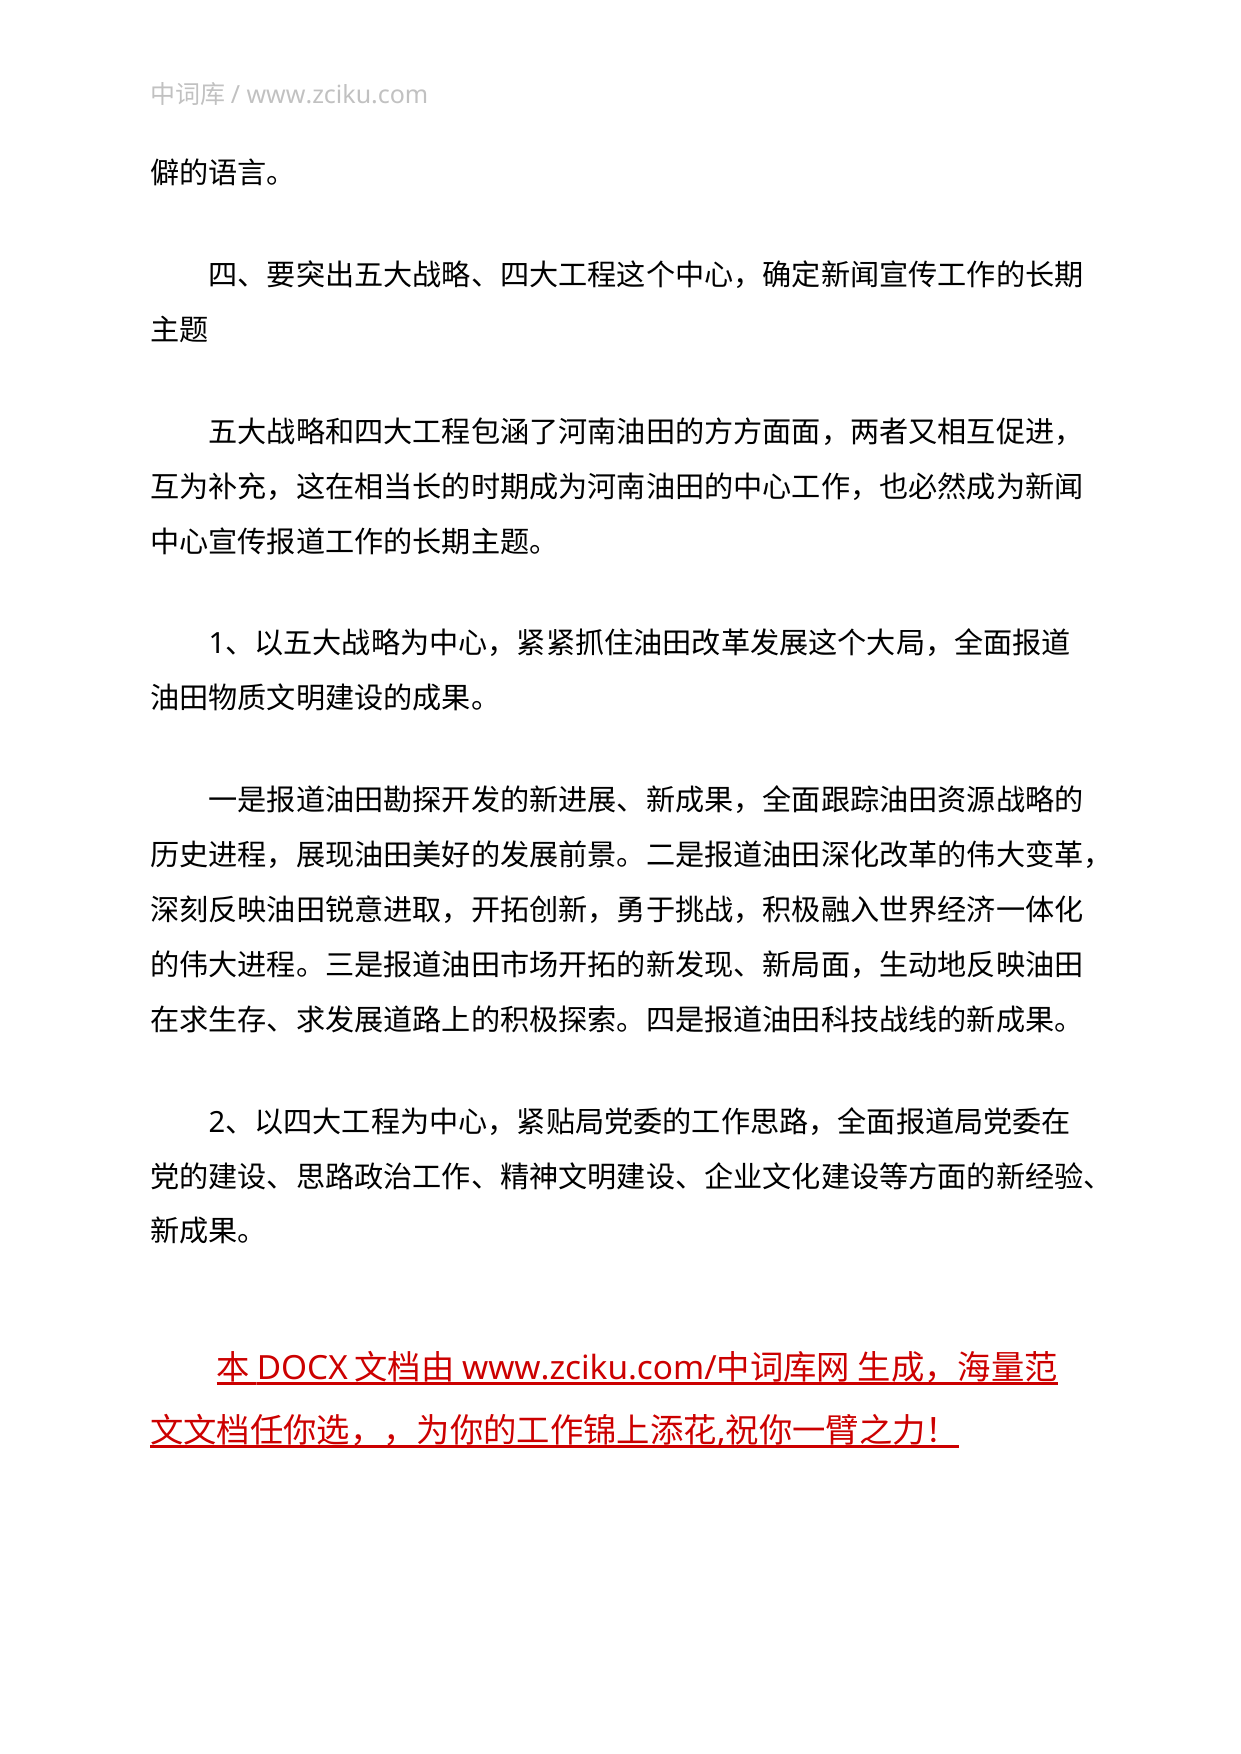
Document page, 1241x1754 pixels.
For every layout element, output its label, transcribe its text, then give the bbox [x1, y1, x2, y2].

text 本DOCX文档由 www.zciku.com/中词库网 生成，海量范文文档任你选，，为你的工作锦上添花,祝你一臂之力！ [150, 1341, 1090, 1452]
text 一是报道油田勘探开发的新进展、新成果，全面跟踪油田资源战略的历史进程，展现油田美好的发展前景。二是报道油田深化改革的伟大变革，深刻反映油田锐意进取，开拓创新，勇于挑战，积极融入世界经济一体化的伟大进程。三是报道油田市场开拓的新发现、新局面，生动地反映油田在求生存、求发展道路上的积极探索。四是报道油田科技战线的新成果。 [150, 777, 1090, 1039]
text 1、以五大战略为中心，紧紧抓住油田改革发展这个大局，全面报道油田物质文明建设的成果。 [150, 620, 1090, 717]
text 五大战略和四大工程包涵了河南油田的方方面面，两者又相互促进，互为补充，这在相当长的时期成为河南油田的中心工作，也必然成为新闻中心宣传报道工作的长期主题。 [150, 408, 1090, 561]
text 四、要突出五大战略、四大工程这个中心，确定新闻宣传工作的长期主题 [150, 252, 1090, 349]
text 2、以四大工程为中心，紧贴局党委的工作思路，全面报道局党委在党的建设、思路政治工作、精神文明建设、企业文化建设等方面的新经验、新成果。 [150, 1098, 1090, 1250]
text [150, 150, 1090, 192]
